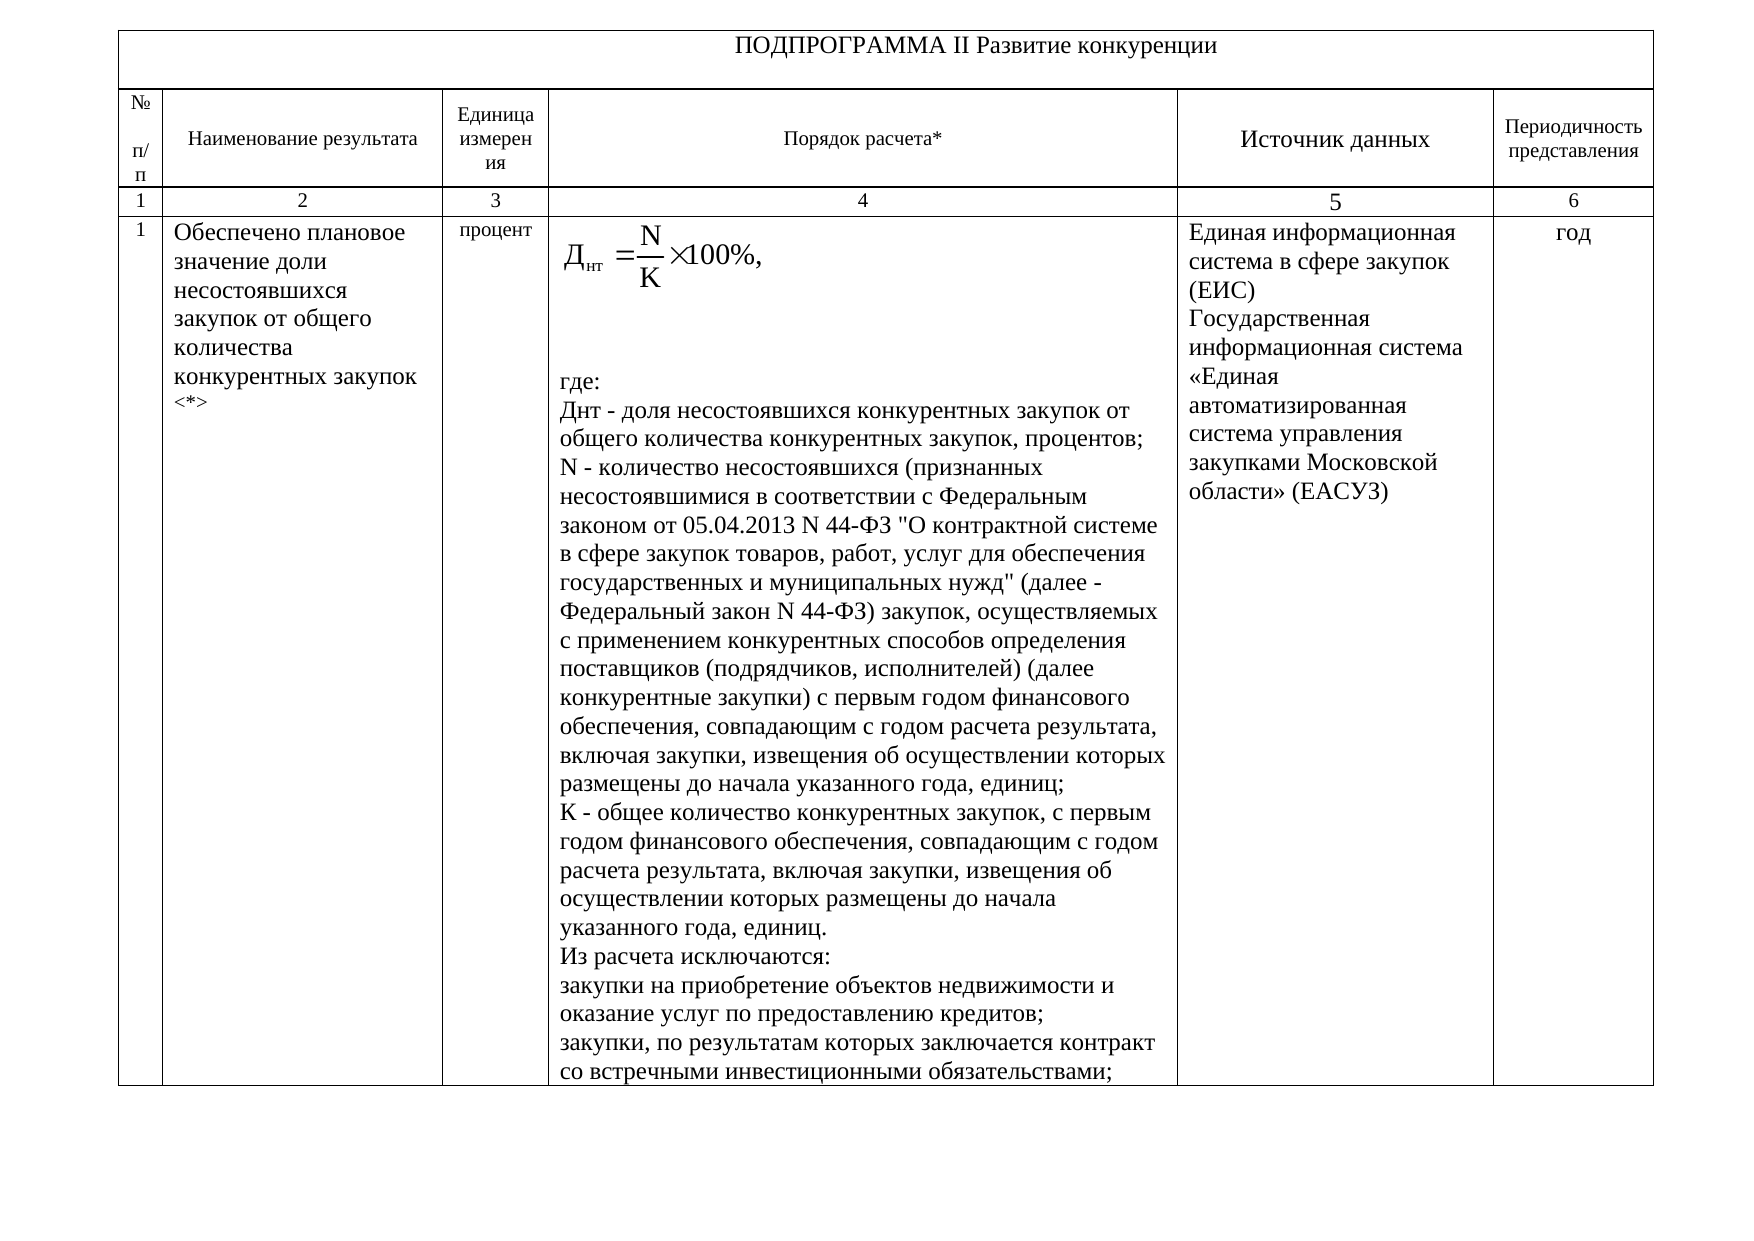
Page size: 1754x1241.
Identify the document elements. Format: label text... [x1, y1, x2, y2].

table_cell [1178, 217, 1493, 1085]
table_cell 4 [549, 188, 1177, 216]
table_header Периодичность представления [1494, 90, 1653, 186]
table_header № п/п [119, 90, 162, 186]
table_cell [119, 31, 1653, 88]
table_cell процент [443, 217, 548, 1085]
table_header Источник данных [1178, 90, 1493, 186]
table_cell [163, 217, 442, 1085]
table_header Наименование результата [163, 90, 442, 186]
table_cell 3 [443, 188, 548, 216]
table_cell 1 [119, 188, 162, 216]
table_header Единица измерения [443, 90, 548, 186]
table_cell 2 [163, 188, 442, 216]
table_cell 6 [1494, 188, 1653, 216]
table_cell 1 [119, 217, 162, 1085]
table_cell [549, 217, 1177, 1085]
table_header Порядок расчета* [549, 90, 1177, 186]
table_cell 5 [1178, 188, 1493, 216]
table_cell год [1494, 217, 1653, 1085]
